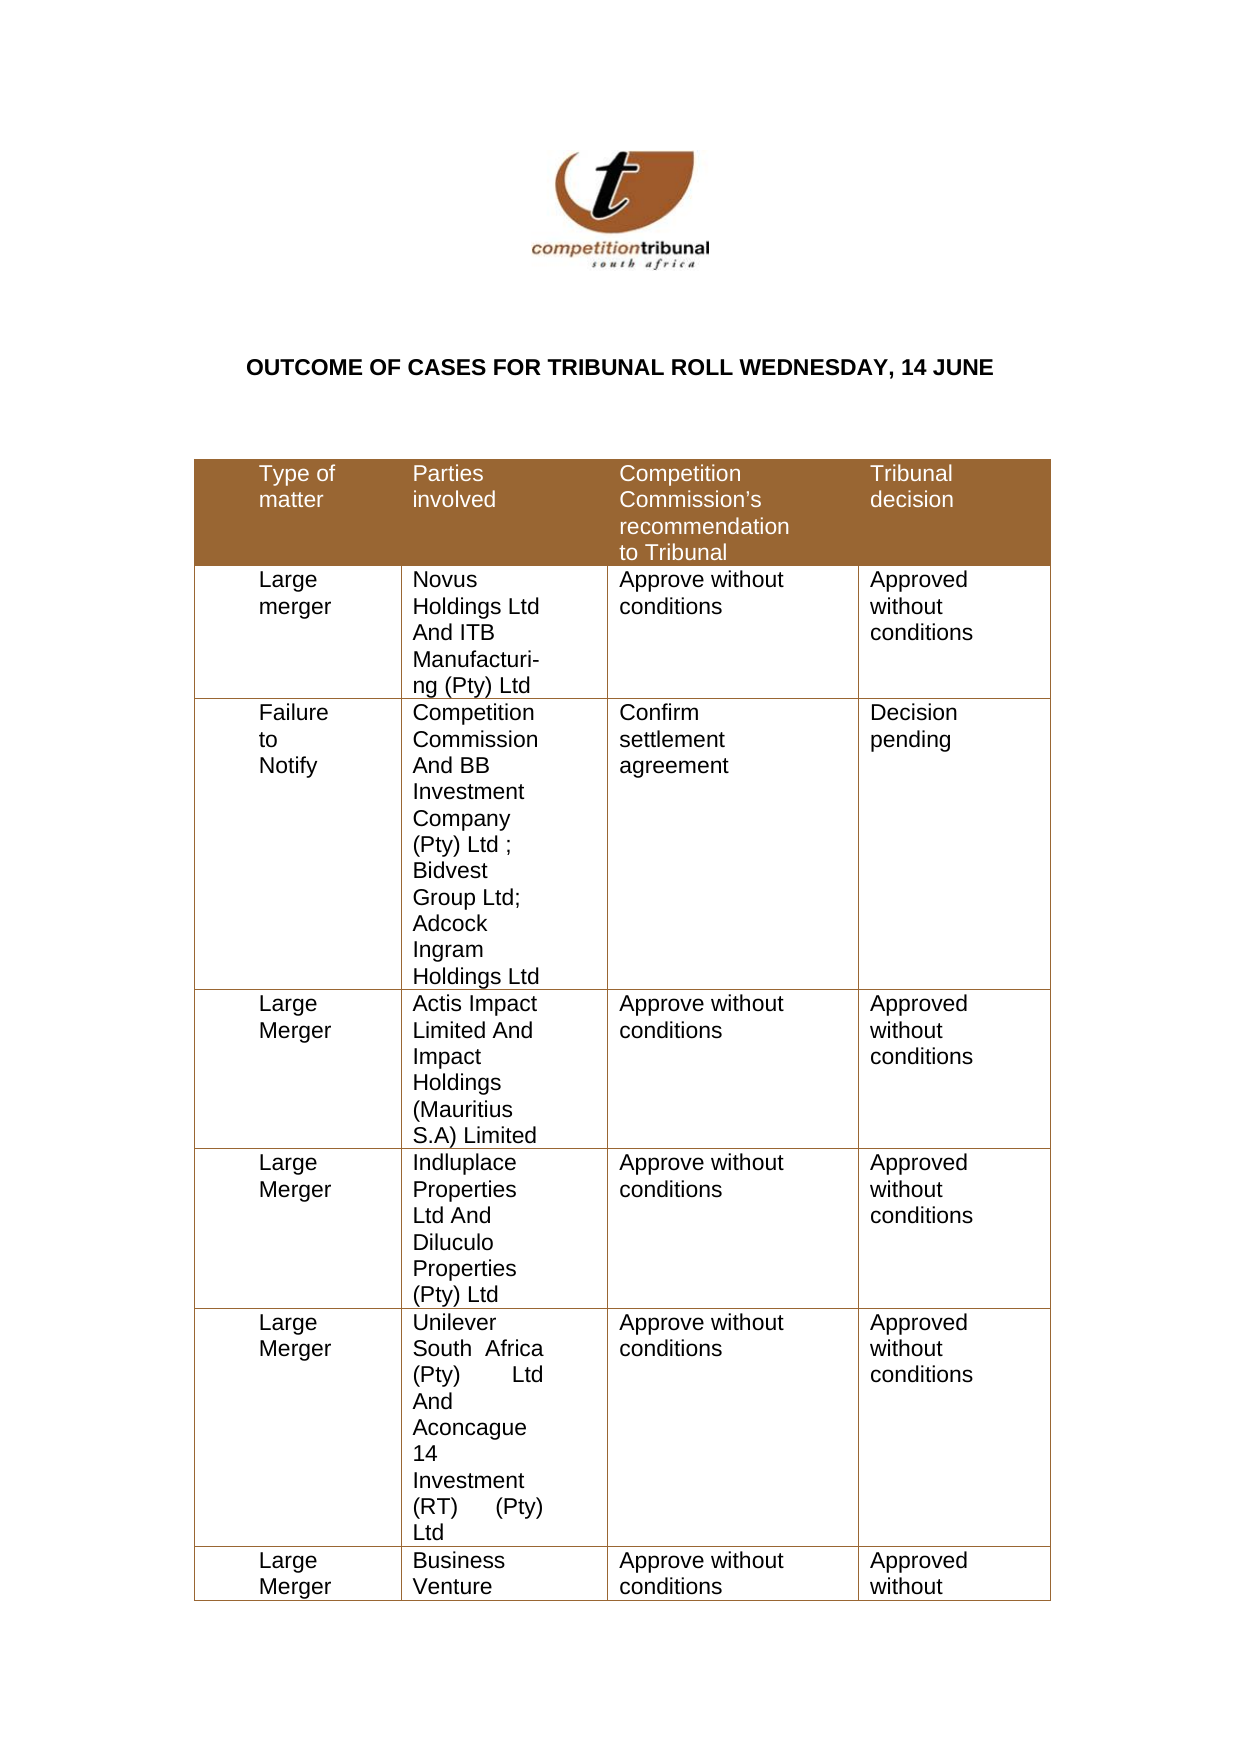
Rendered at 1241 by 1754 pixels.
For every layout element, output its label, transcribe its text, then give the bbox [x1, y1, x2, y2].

table_cell Confirm settlement agreement [608, 699, 858, 989]
text OUTCOME OF CASES FOR TRIBUNAL ROLL WEDNESDAY, 14 JUNE [203, 353, 1037, 380]
picture [531, 150, 709, 271]
table_cell Approve without conditions [608, 990, 858, 1148]
table_header Competition Commission’s recommendation to Tribunal [608, 460, 858, 565]
table_cell Failure to Notify [195, 699, 401, 989]
table_cell Large Merger [195, 1149, 401, 1307]
table_cell Actis Impact Limited And Impact Holdings (Mauritius S.A) Limited [402, 990, 607, 1148]
table_cell Approved without conditions [859, 566, 1050, 698]
table_cell Indluplace Properties Ltd And Diluculo Properties (Pty) Ltd [402, 1149, 607, 1307]
table_header Tribunal decision [859, 460, 1050, 565]
table_cell Large Merger [195, 1547, 401, 1599]
table_cell Large Merger [195, 1309, 401, 1546]
table_cell Approved without conditions [859, 1309, 1050, 1546]
table_cell Decision pending [859, 699, 1050, 989]
table_cell Competition Commission And BB Investment Company (Pty) Ltd ; Bidvest Group Ltd; Adcock Ingram Holdings Ltd [402, 699, 607, 989]
table_cell Approve without conditions [608, 1309, 858, 1546]
table_cell Unilever South Africa (Pty) Ltd And Aconcague 14 Investment (RT) (Pty) Ltd [402, 1309, 607, 1546]
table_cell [859, 1547, 1050, 1599]
table_cell Approve without conditions [608, 1149, 858, 1307]
table_header Type of matter [195, 460, 401, 565]
table_cell Approved without conditions [859, 1149, 1050, 1307]
table_cell Novus Holdings Ltd And ITB Manufacturi-ng (Pty) Ltd [402, 566, 607, 698]
table_cell Approved without conditions [859, 990, 1050, 1148]
table_cell Large Merger [195, 990, 401, 1148]
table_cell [608, 1547, 858, 1599]
table_cell Large merger [195, 566, 401, 698]
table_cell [402, 1547, 607, 1599]
table_header Parties involved [402, 460, 607, 565]
table_cell Approve without conditions [608, 566, 858, 698]
